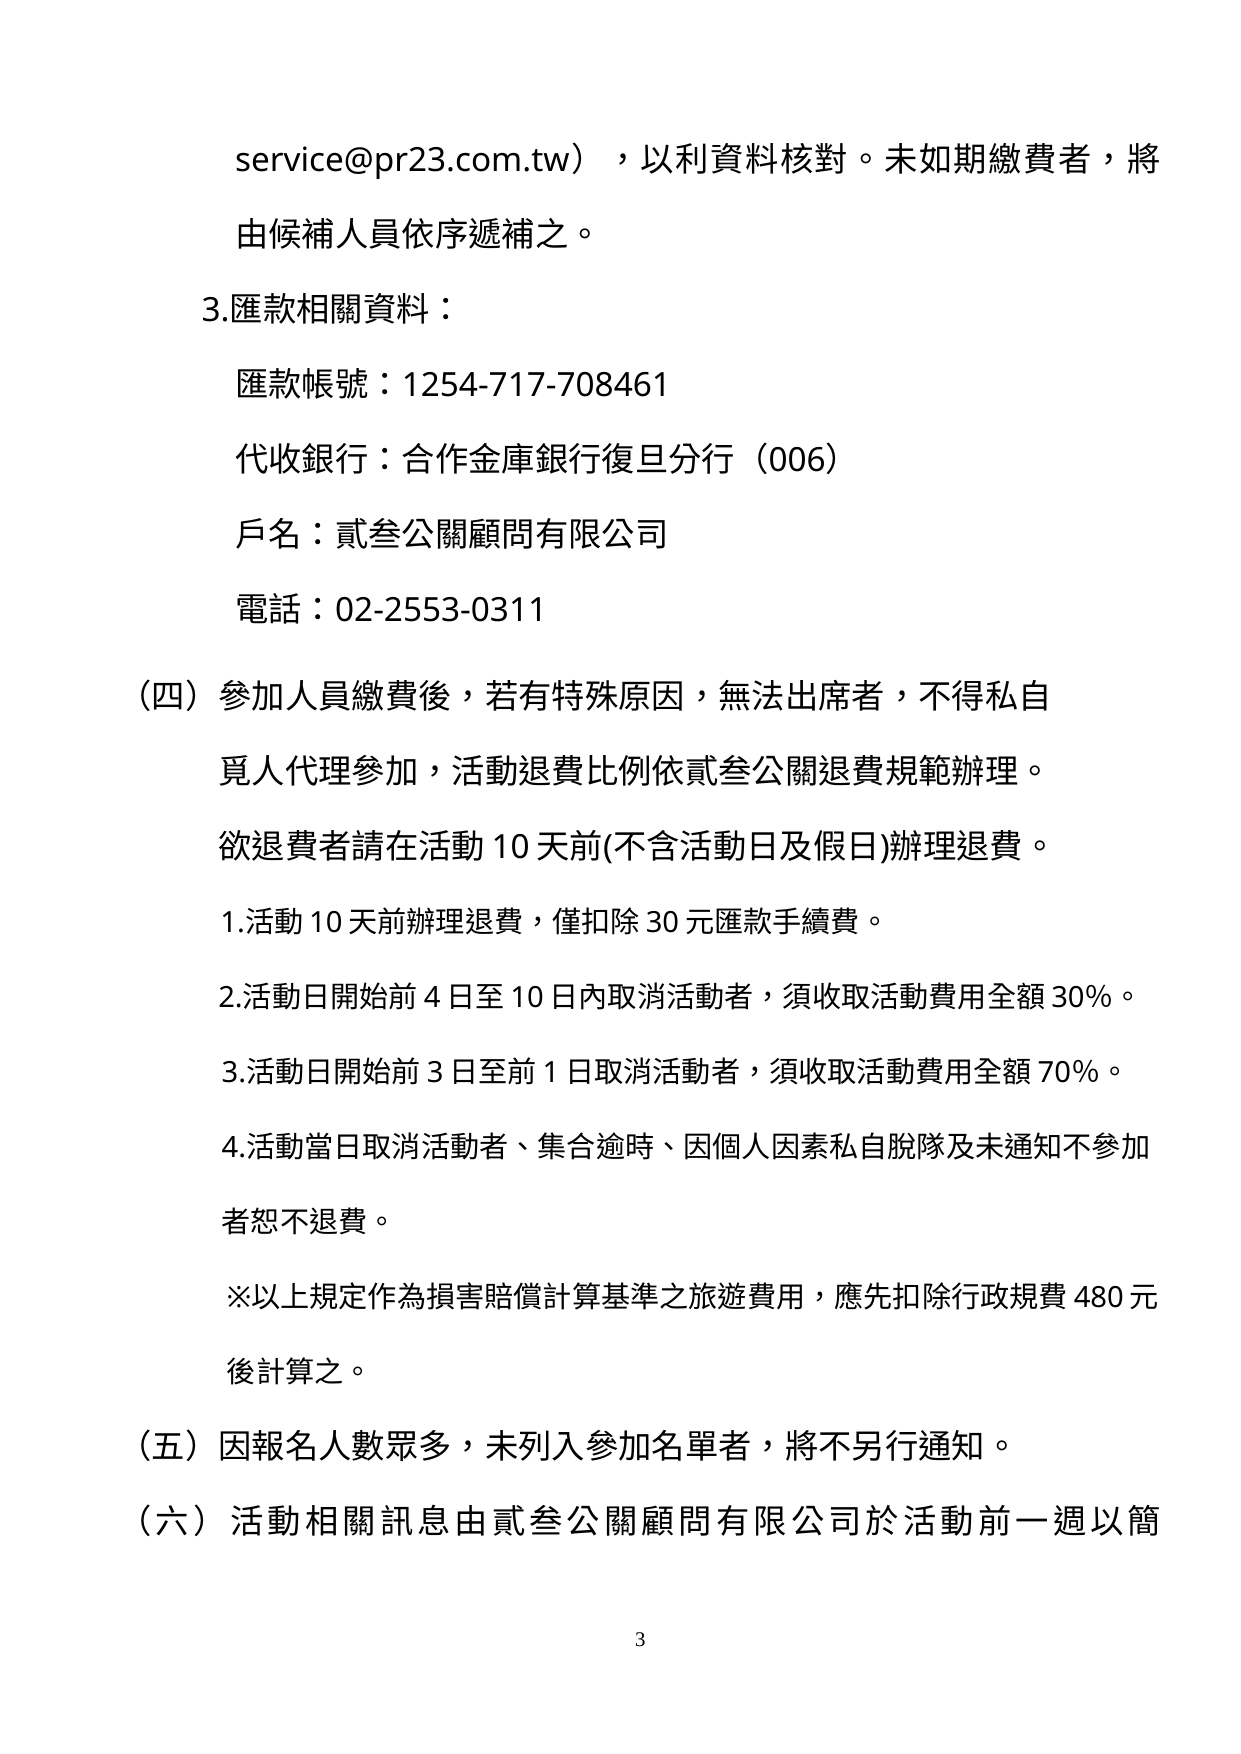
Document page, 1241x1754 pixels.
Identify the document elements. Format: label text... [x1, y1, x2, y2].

text 代收銀行：合作金庫銀行復旦分行（006） [218, 419, 1162, 494]
text 1.活動10天前辦理退費，僅扣除30元匯款手續費。 [118, 882, 1162, 957]
text 3.匯款相關資料： [118, 269, 1162, 344]
text 4.活動當日取消活動者、集合逾時、因個人因素私自脫隊及未通知不參加者恕不退費。 [221, 1107, 1162, 1257]
text 匯款帳號：1254-717-708461 [218, 344, 1162, 419]
text 戶名：貳叁公關顧問有限公司 [218, 494, 1162, 569]
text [202, 119, 1162, 269]
text （五）因報名人數眾多，未列入參加名單者，將不另行通知。 [118, 1407, 1162, 1482]
text 2.活動日開始前4日至10日內取消活動者，須收取活動費用全額30％。 [218, 957, 1162, 1032]
text 3.活動日開始前3日至前1日取消活動者，須收取活動費用全額70％。 [221, 1032, 1162, 1107]
text （六）活動相關訊息由貳叁公關顧問有限公司於活動前一週以簡 [118, 1482, 1162, 1557]
text 欲退費者請在活動10天前(不含活動日及假日)辦理退費。 [118, 807, 1162, 882]
text 電話：02-2553-0311 [218, 569, 1162, 644]
text ※以上規定作為損害賠償計算基準之旅遊費用，應先扣除行政規費480元後計算之。 [227, 1257, 1162, 1407]
text （四）參加人員繳費後，若有特殊原因，無法出席者，不得私自覓人代理參加，活動退費比例依貳叁公關退費規範辦理。 [118, 657, 1064, 807]
